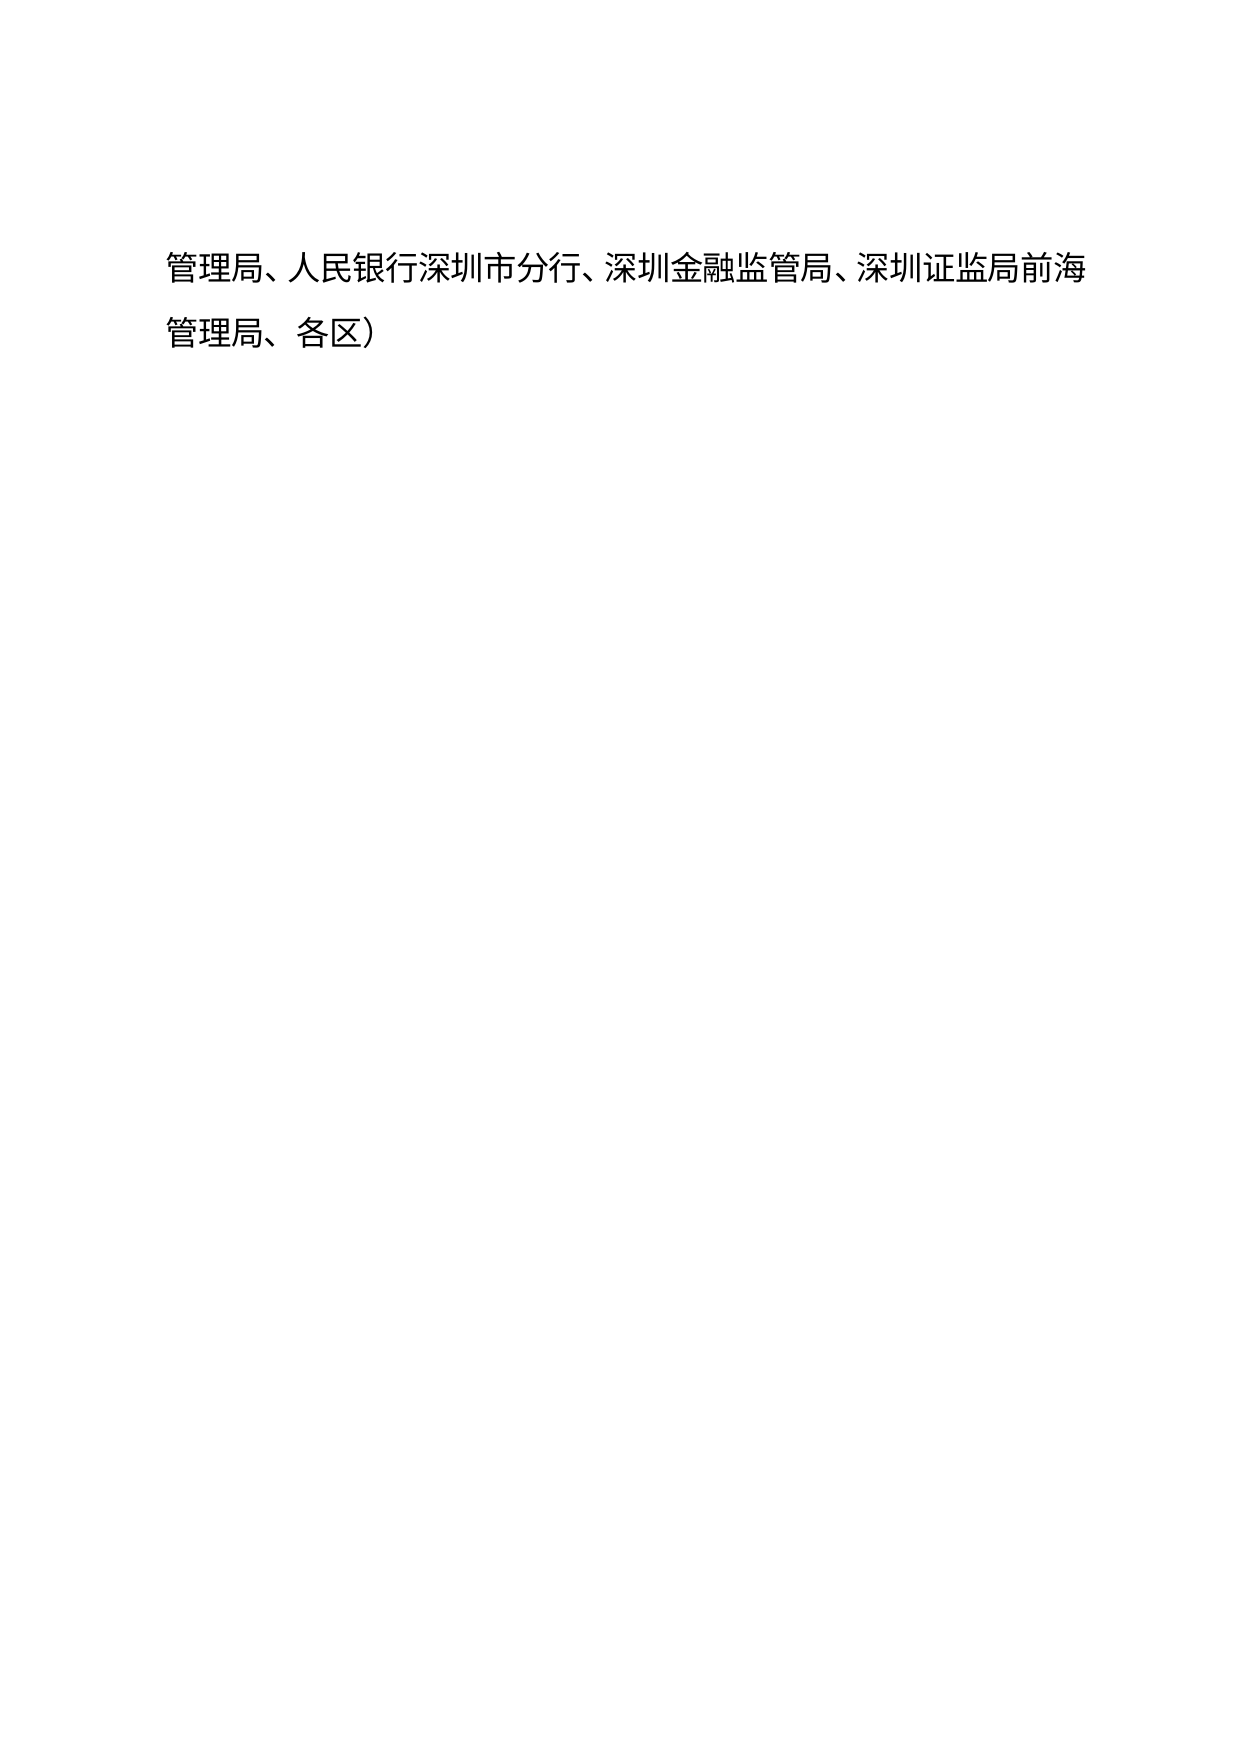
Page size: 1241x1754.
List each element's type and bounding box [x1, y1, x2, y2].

text [165, 233, 1087, 363]
